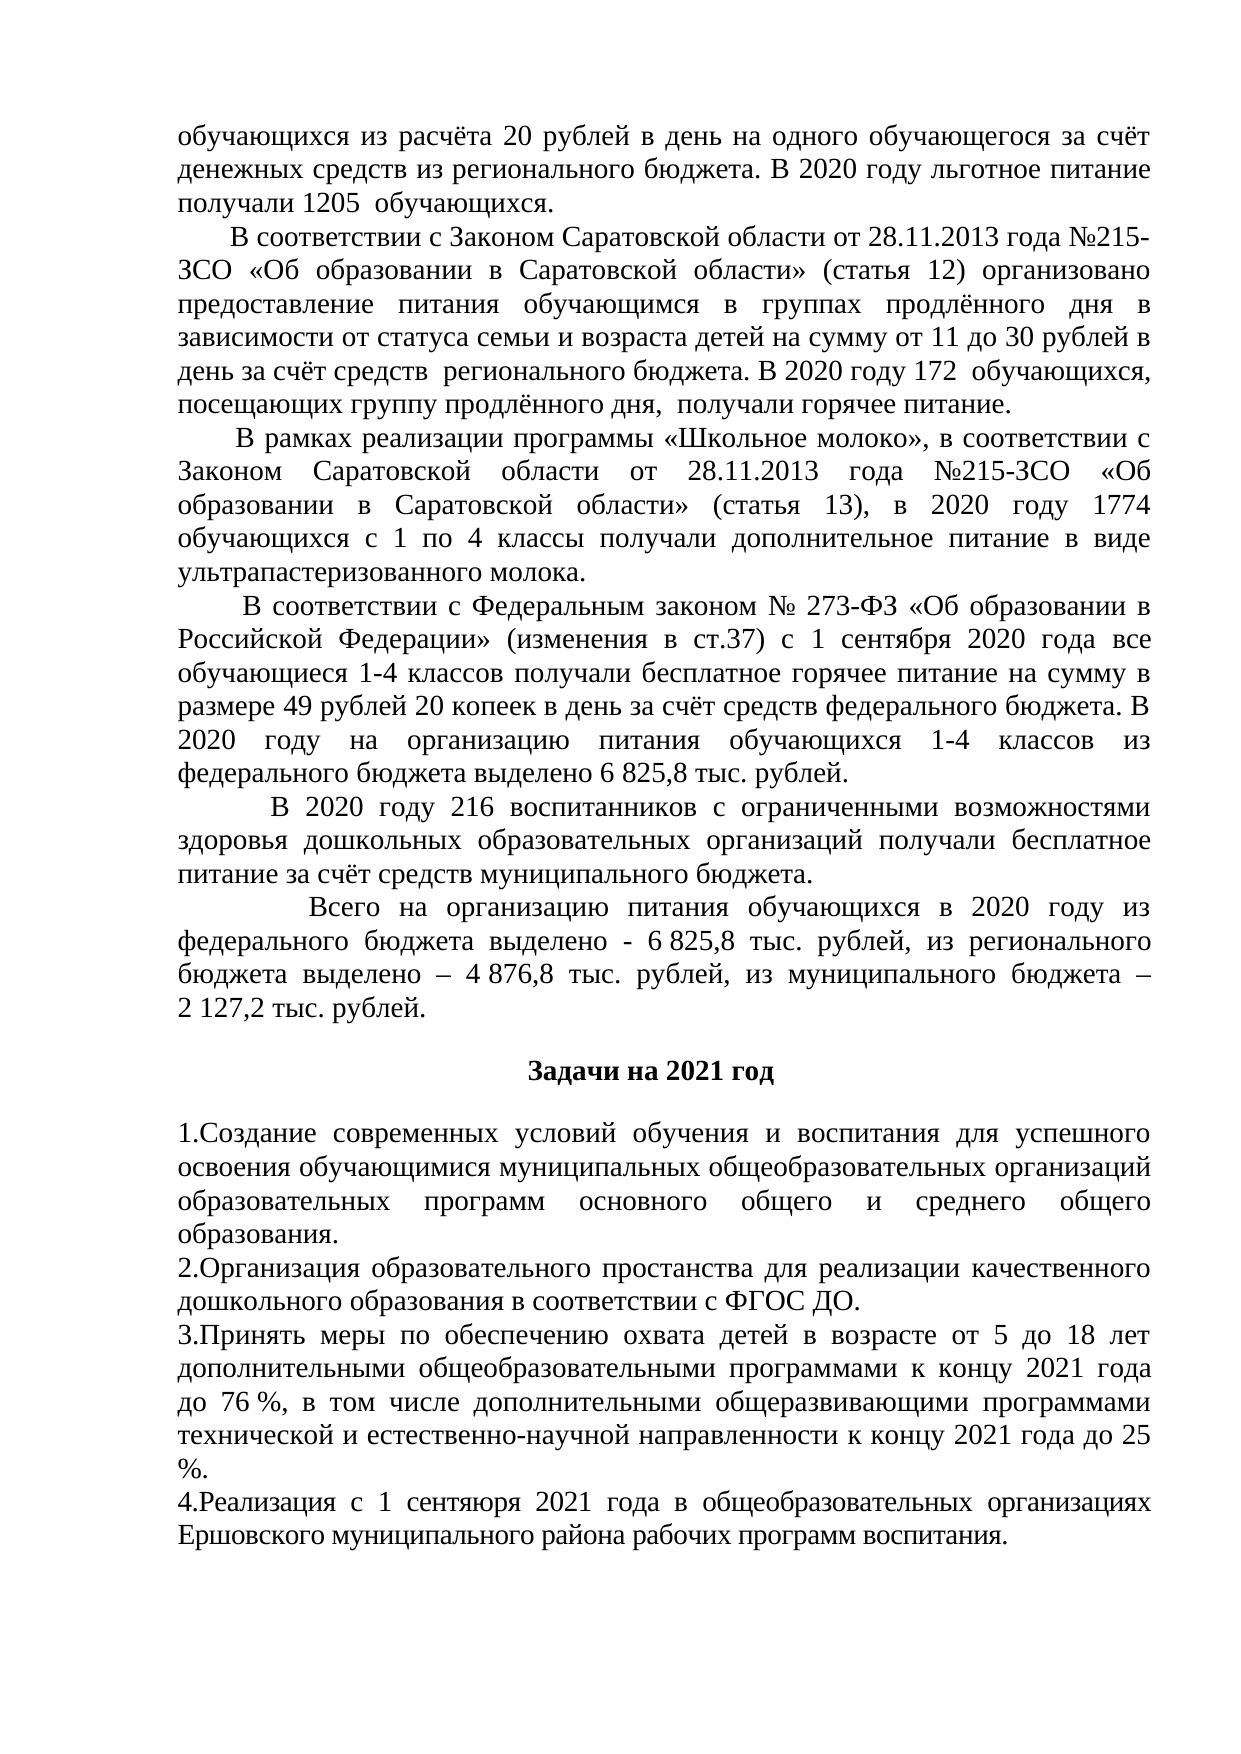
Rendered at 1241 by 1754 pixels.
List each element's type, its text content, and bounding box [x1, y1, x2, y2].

text В 2020 году 216 воспитанников с ограниченными возможностями здоровья дошкольных образовательных организаций получали бесплатное питание за счёт средств муниципального бюджета. [177, 789, 1152, 889]
text В соответствии с Законом Саратовской области от 28.11.2013 года №215-ЗСО «Об образовании в Саратовской области» (статья 12) организовано предоставление питания обучающимся в группах продлённого дня в зависимости от статуса семьи и возраста детей на сумму от 11 до 30 рублей в день за счёт средств регионального бюджета. В 2020 году 172 обучающихся, посещающих группу продлённого дня, получали горячее питание. [177, 219, 1152, 420]
text Задачи на 2021 год [177, 1053, 1152, 1086]
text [177, 118, 1152, 219]
text 1.Создание современных условий обучения и воспитания для успешного освоения обучающимися муниципальных общеобразовательных организаций образовательных программ основного общего и среднего общего образования. [177, 1116, 1152, 1250]
text 2.Организация образовательного простанства для реализации качественного дошкольного образования в соответствии с ФГОС ДО. [177, 1250, 1152, 1317]
text В соответствии с Федеральным законом № 273-ФЗ «Об образовании в Российской Федерации» (изменения в ст.37) с 1 сентября 2020 года все обучающиеся 1-4 классов получали бесплатное горячее питание на сумму в размере 49 рублей 20 копеек в день за счёт средств федерального бюджета. В 2020 году на организацию питания обучающихся 1-4 классов из федерального бюджета выделено 6 825,8 тыс. рублей. [177, 588, 1152, 789]
text Всего на организацию питания обучающихся в 2020 году из федерального бюджета выделено - 6 825,8 тыс. рублей, из регионального бюджета выделено – 4 876,8 тыс. рублей, из муниципального бюджета – 2 127,2 тыс. рублей. [177, 889, 1152, 1024]
text 4.Реализация с 1 сентяюря 2021 года в общеобразовательных организациях Ершовского муниципального района рабочих программ воспитания. [177, 1484, 1152, 1551]
text В рамках реализации программы «Школьное молоко», в соответствии с Законом Саратовской области от 28.11.2013 года №215-ЗСО «Об образовании в Саратовской области» (статья 13), в 2020 году 1774 обучающихся с 1 по 4 классы получали дополнительное питание в виде ультрапастеризованного молока. [177, 420, 1152, 588]
text 3.Принять меры по обеспечению охвата детей в возрасте от 5 до 18 лет дополнительными общеобразовательными программами к концу 2021 года до 76 %, в том числе дополнительными общеразвивающими программами технической и естественно-научной направленности к концу 2021 года до 25 %. [177, 1317, 1152, 1484]
